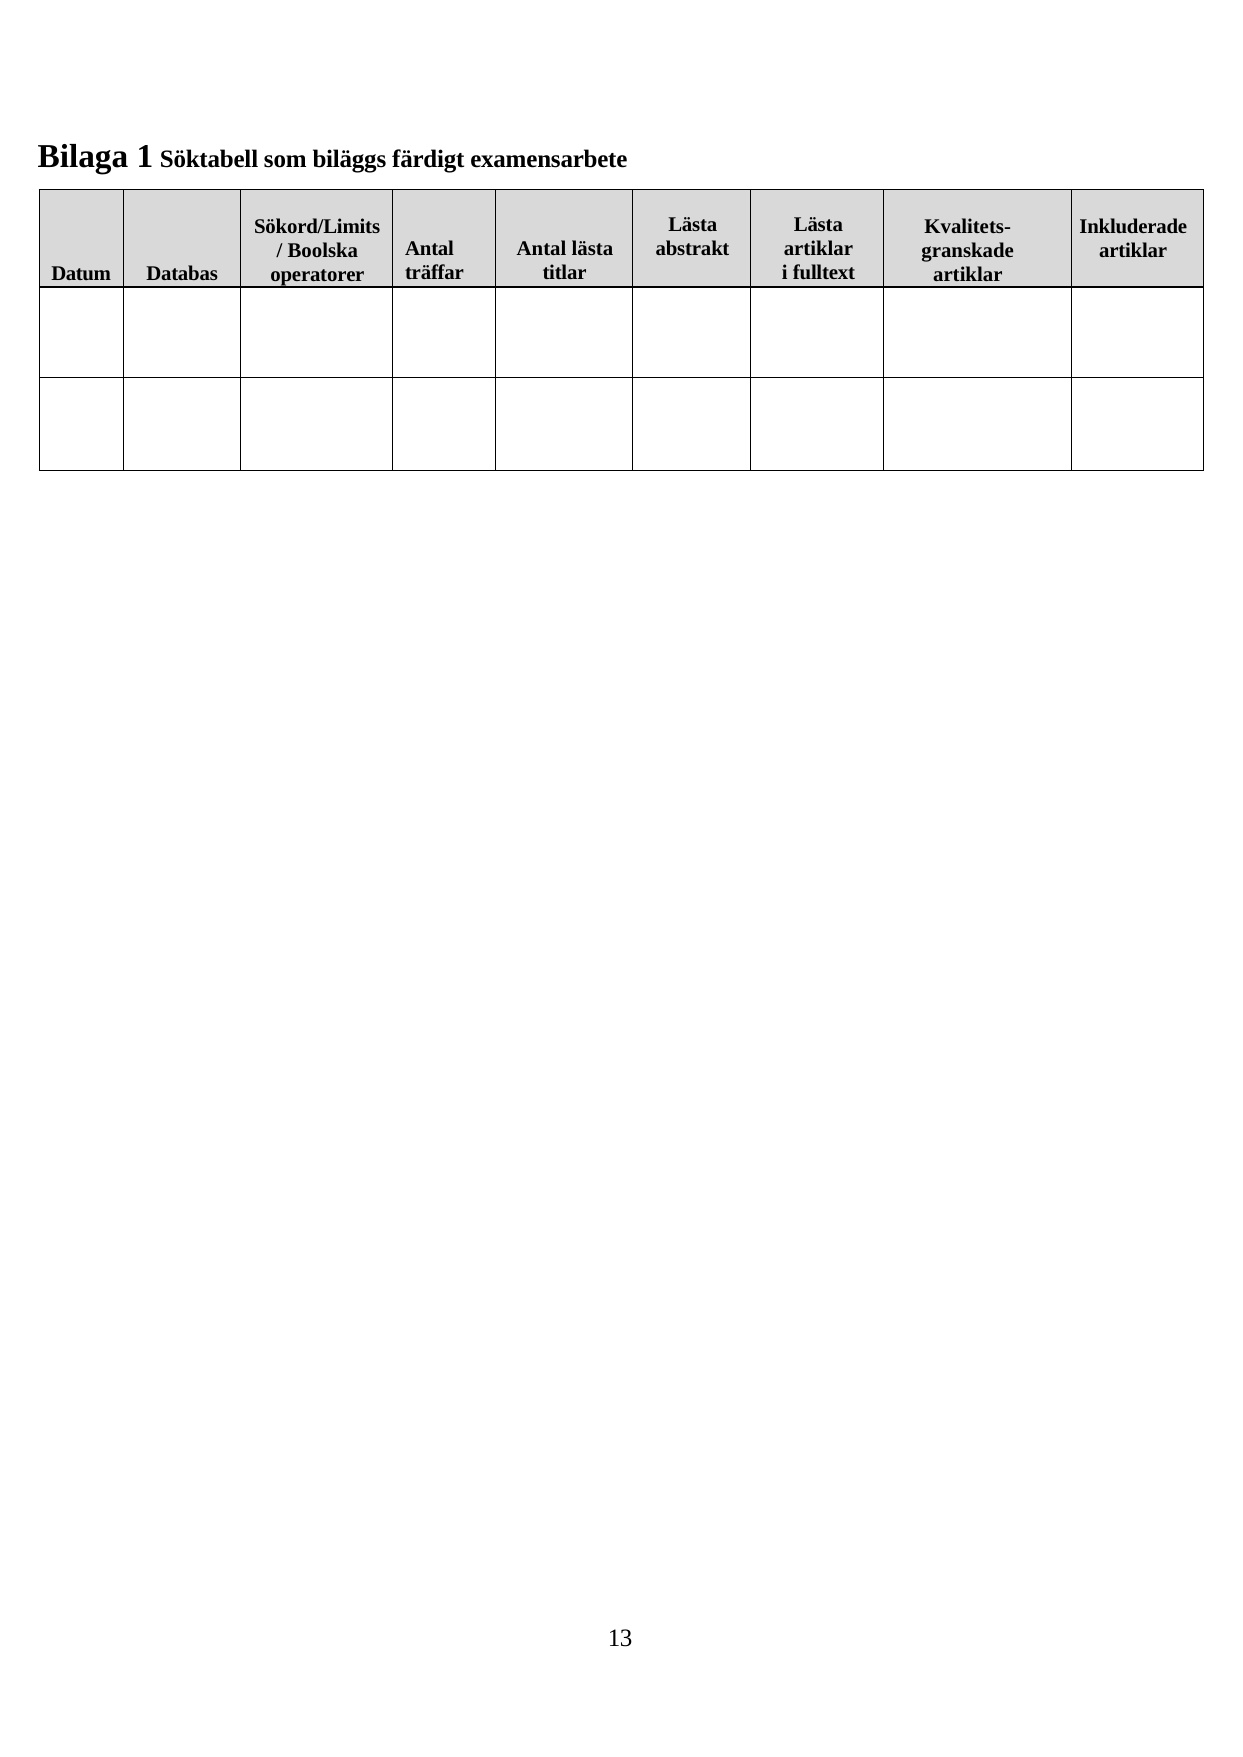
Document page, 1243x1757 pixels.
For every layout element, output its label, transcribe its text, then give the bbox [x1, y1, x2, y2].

table_cell [1072, 378, 1203, 470]
table_cell [751, 288, 883, 377]
table_header Sökord/Limits / Boolska operatorer [241, 190, 392, 286]
table_cell [241, 288, 392, 377]
table_cell [884, 288, 1071, 377]
table_cell [241, 378, 392, 470]
table_header Lästa artiklar i fulltext [751, 190, 883, 286]
table_cell [496, 378, 632, 470]
table_cell [1072, 288, 1203, 377]
table_cell [633, 378, 750, 470]
table_header Antal lästa titlar [496, 190, 632, 286]
table_header Inkluderade artiklar [1072, 190, 1203, 286]
subtitle Bilaga 1 Söktabell som biläggs färdigt examensarbete [37, 136, 1218, 175]
table_cell [40, 378, 123, 470]
table_cell [393, 378, 495, 470]
table_cell [124, 288, 240, 377]
table_header Antal träffar [393, 190, 495, 286]
table_cell [124, 378, 240, 470]
table_cell [496, 288, 632, 377]
table_header Datum [40, 190, 123, 286]
table_cell [633, 288, 750, 377]
table_cell [884, 378, 1071, 470]
table_header Lästa abstrakt [633, 190, 750, 286]
table_header Databas [124, 190, 240, 286]
table_cell [40, 288, 123, 377]
table_cell [751, 378, 883, 470]
table_header Kvalitets-granskade artiklar [884, 190, 1071, 286]
table_cell [393, 288, 495, 377]
